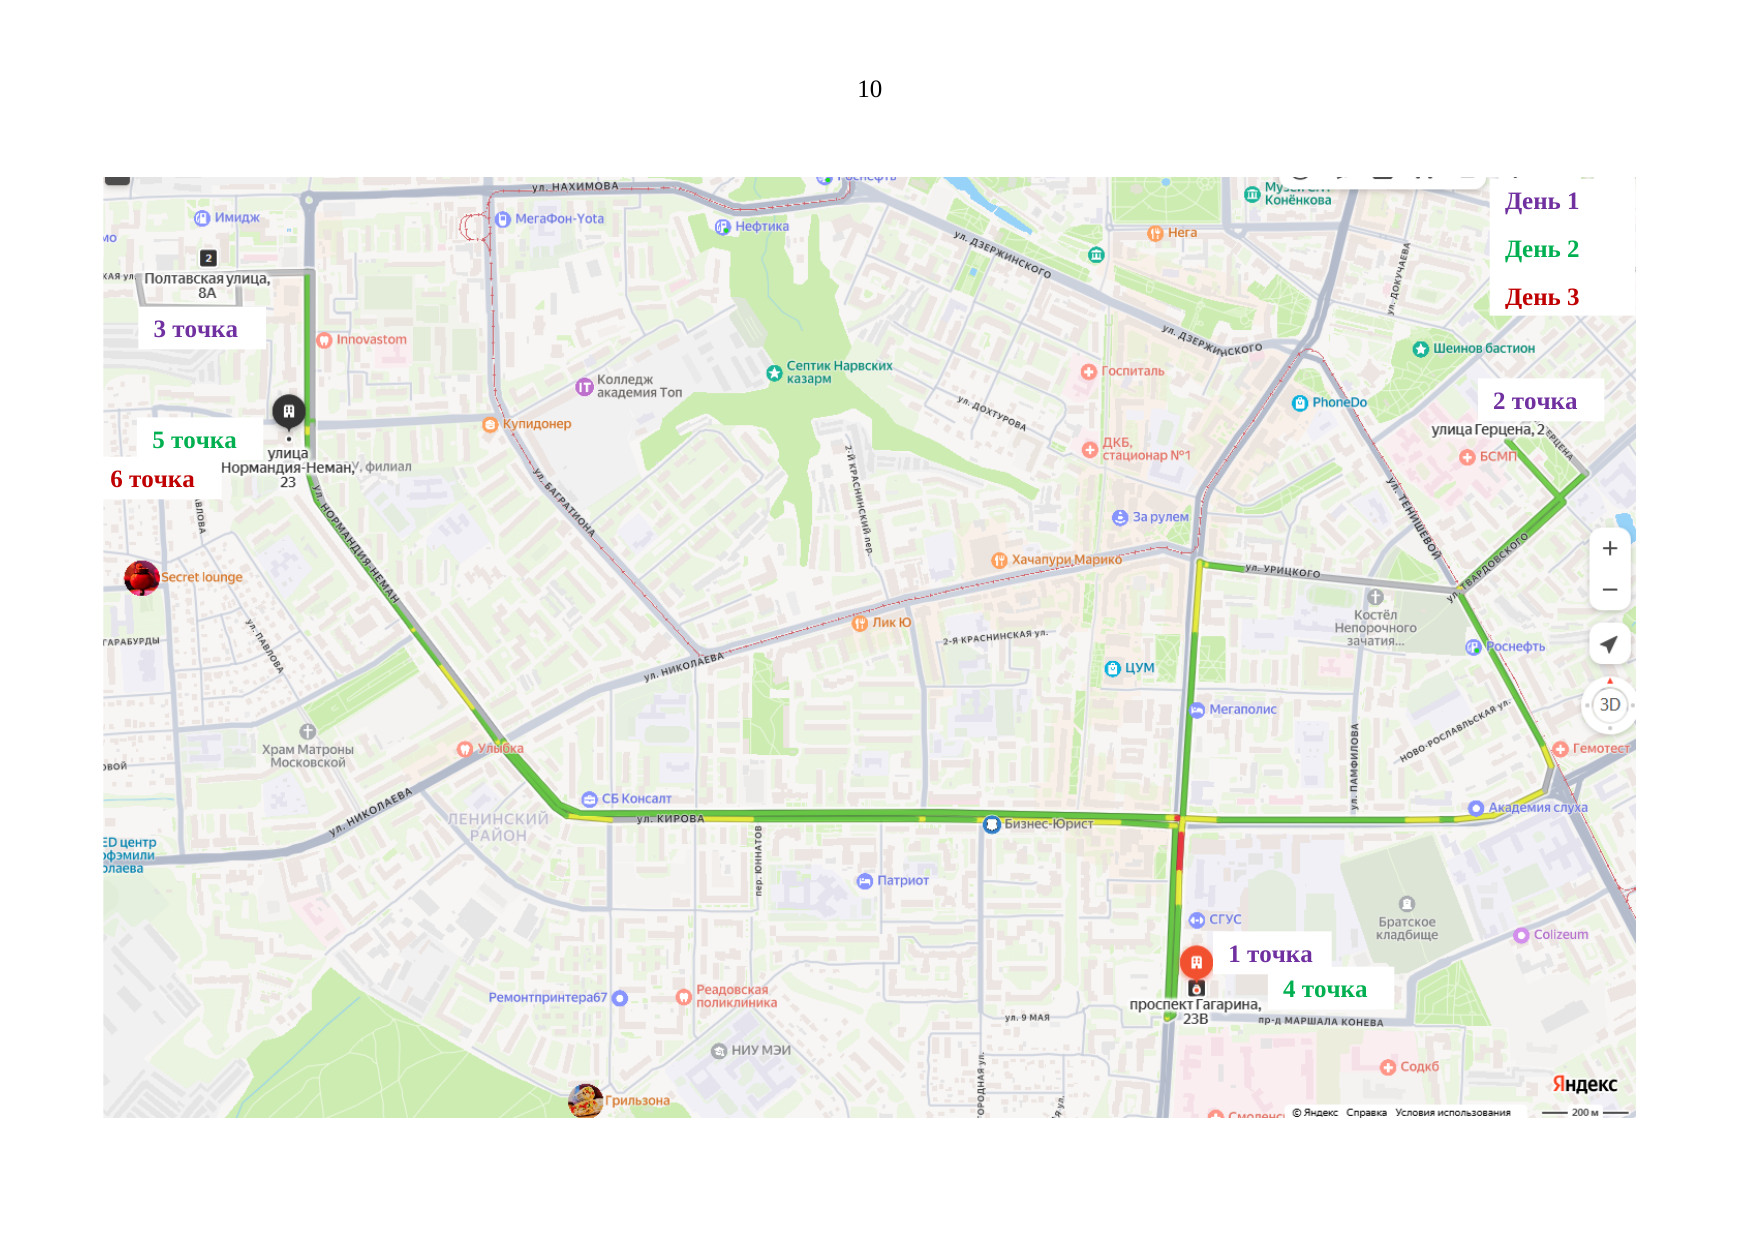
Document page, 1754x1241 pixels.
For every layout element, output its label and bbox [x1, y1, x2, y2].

picture [103, 177, 1636, 1118]
